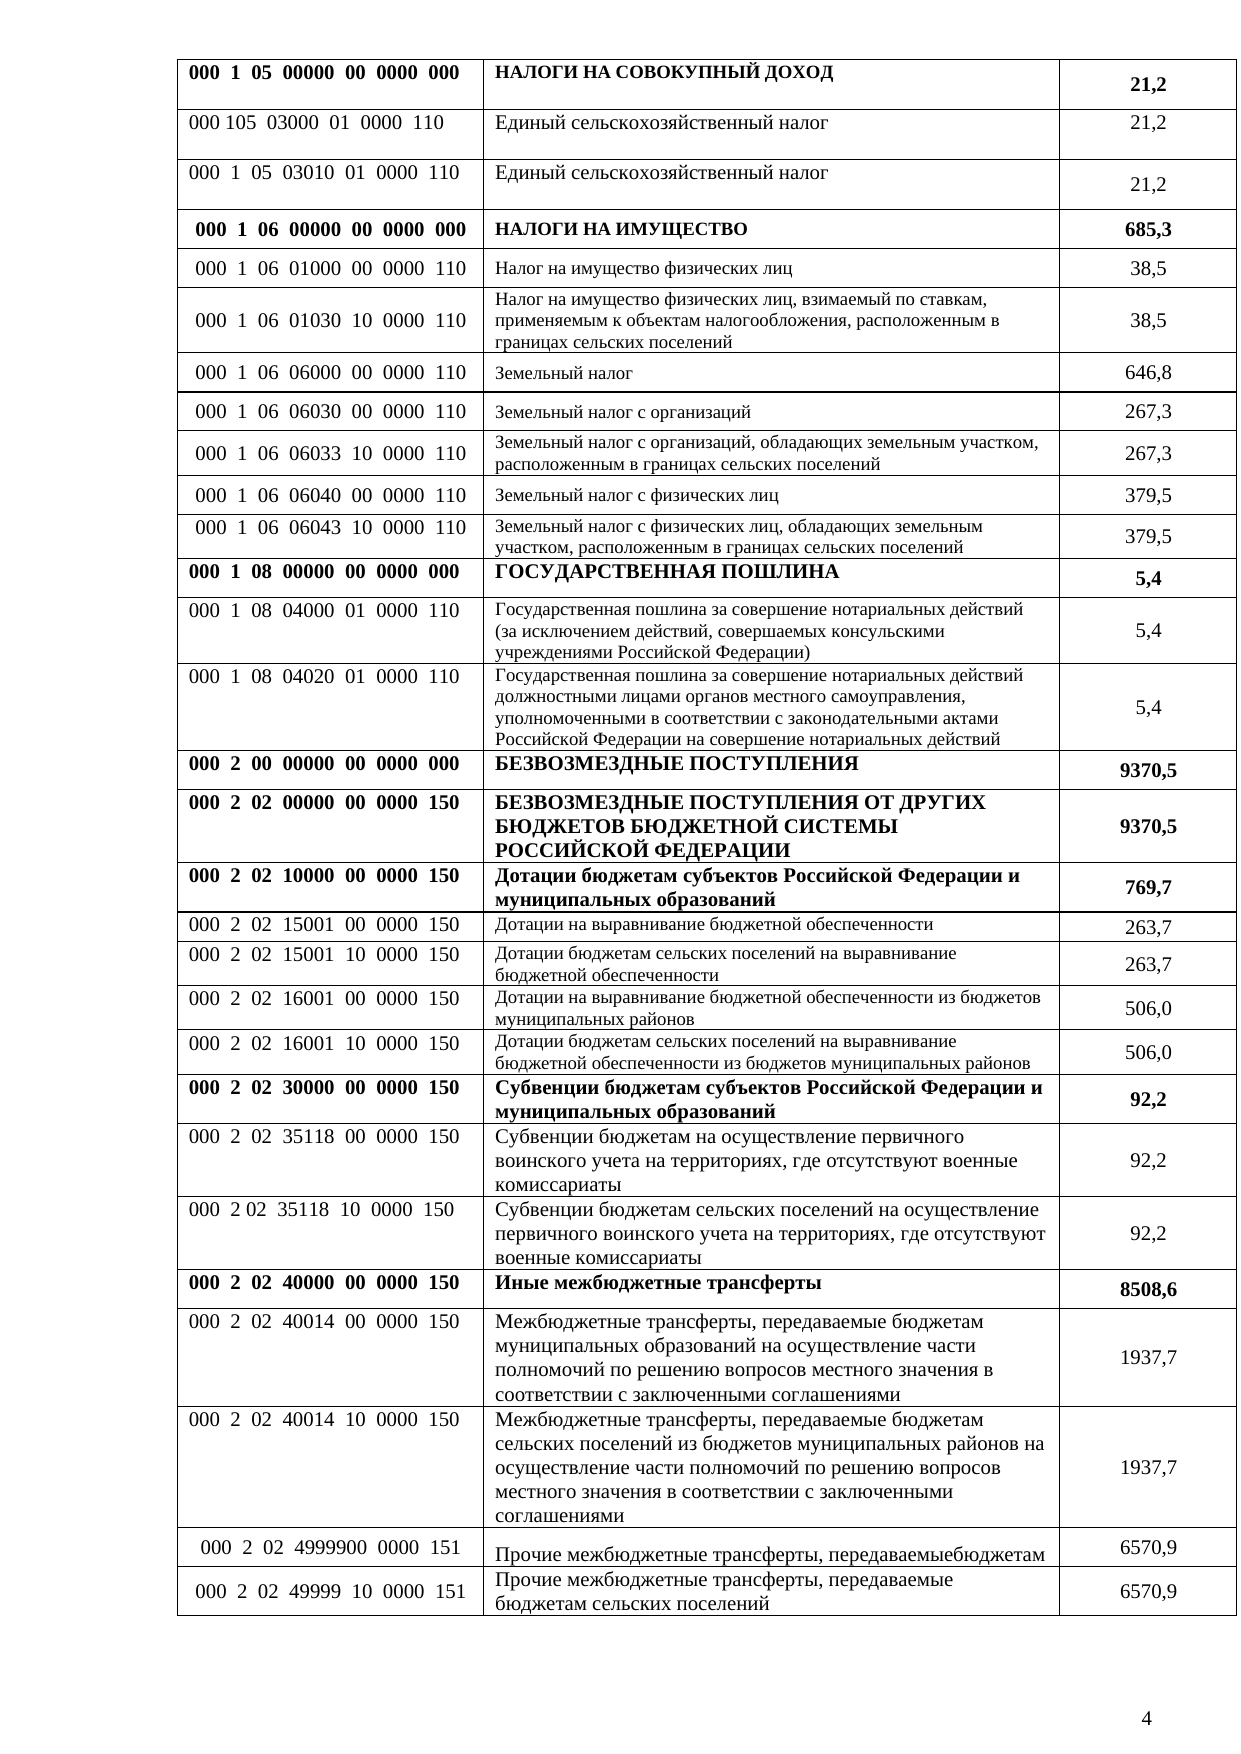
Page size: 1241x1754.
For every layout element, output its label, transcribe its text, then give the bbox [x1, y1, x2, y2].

table_cell НАЛОГИ НА ИМУЩЕСТВО [484, 210, 1059, 247]
table_cell Субвенции бюджетам субъектов Российской Федерации и муниципальных образований [484, 1075, 1059, 1123]
table_cell НАЛОГИ НА СОВОКУПНЫЙ ДОХОД [484, 60, 1059, 109]
table_cell 92,2 [1060, 1124, 1236, 1196]
table_cell 5,4 [1060, 559, 1236, 597]
table_cell 92,2 [1060, 1197, 1236, 1269]
table_cell 000 1 06 06043 10 0000 110 [178, 515, 483, 558]
table_cell 267,3 [1060, 431, 1236, 474]
table_cell 000 1 08 04000 01 0000 110 [178, 598, 483, 663]
table_cell 263,7 [1060, 942, 1236, 985]
table_cell 000 2 02 15001 10 0000 150 [178, 942, 483, 985]
table_cell 000 2 02 40014 00 0000 150 [178, 1309, 483, 1406]
table_cell 000 2 02 35118 00 0000 150 [178, 1124, 483, 1196]
table_cell 000 2 02 40014 10 0000 150 [178, 1407, 483, 1527]
table_cell 000 1 06 06000 00 0000 110 [178, 353, 483, 391]
table_cell 21,2 [1060, 110, 1236, 159]
table_cell 000 1 05 00000 00 0000 000 [178, 60, 483, 109]
table_cell Земельный налог [484, 353, 1059, 391]
table_cell 5,4 [1060, 664, 1236, 750]
table_cell Государственная пошлина за совершение нотариальных действий (за исключением действий, совершаемых консульскими учреждениями Российской Федерации) [484, 598, 1059, 663]
table_cell Дотации бюджетам сельских поселений на выравнивание бюджетной обеспеченности [484, 942, 1059, 985]
table_cell 263,7 [1060, 913, 1236, 941]
table_cell 000 1 06 06040 00 0000 110 [178, 476, 483, 514]
table_cell Иные межбюджетные трансферты [484, 1270, 1059, 1308]
table_cell ГОСУДАРСТВЕННАЯ ПОШЛИНА [484, 559, 1059, 597]
table_cell 000 2 02 10000 00 0000 150 [178, 863, 483, 911]
table_cell 000 2 02 15001 00 0000 150 [178, 913, 483, 941]
table_cell Единый сельскохозяйственный налог [484, 160, 1059, 208]
table_cell 000 2 02 00000 00 0000 150 [178, 790, 483, 862]
table_cell 000 2 02 16001 00 0000 150 [178, 986, 483, 1029]
table_cell БЕЗВОЗМЕЗДНЫЕ ПОСТУПЛЕНИЯ [484, 751, 1059, 789]
table_cell 9370,5 [1060, 751, 1236, 789]
table_cell 267,3 [1060, 393, 1236, 430]
table_cell 000 2 00 00000 00 0000 000 [178, 751, 483, 789]
table_cell 685,3 [1060, 210, 1236, 247]
table_cell 000 1 06 01030 10 0000 110 [178, 288, 483, 352]
table_cell 9370,5 [1060, 790, 1236, 862]
table_cell 000 2 02 30000 00 0000 150 [178, 1075, 483, 1123]
table_cell Государственная пошлина за совершение нотариальных действий должностными лицами органов местного самоуправления, уполномоченными в соответствии с законодательными актами Российской Федерации на совершение нотариальных действий [484, 664, 1059, 750]
table_cell 000 1 06 01000 00 0000 110 [178, 249, 483, 287]
table_cell 379,5 [1060, 476, 1236, 514]
table_cell 1937,7 [1060, 1309, 1236, 1406]
table_cell Прочие межбюджетные трансферты, передаваемые бюджетам сельских поселений [484, 1567, 1059, 1615]
table_cell 000 1 06 00000 00 0000 000 [178, 210, 483, 247]
table_cell 506,0 [1060, 1030, 1236, 1073]
table_cell Налог на имущество физических лиц, взимаемый по ставкам, применяемым к объектам налогообложения, расположенным в границах сельских поселений [484, 288, 1059, 352]
table_cell Субвенции бюджетам на осуществление первичного воинского учета на территориях, где отсутствуют военные комиссариаты [484, 1124, 1059, 1196]
table_cell Земельный налог с физических лиц, обладающих земельным участком, расположенным в границах сельских поселений [484, 515, 1059, 558]
table_cell 000 105 03000 01 0000 110 [178, 110, 483, 159]
table_cell Дотации на выравнивание бюджетной обеспеченности из бюджетов муниципальных районов [484, 986, 1059, 1029]
table_cell 000 1 06 06030 00 0000 110 [178, 393, 483, 430]
table_cell Прочие межбюджетные трансферты, передаваемыебюджетам [484, 1528, 1059, 1566]
table_cell Межбюджетные трансферты, передаваемые бюджетам муниципальных образований на осуществление части полномочий по решению вопросов местного значения в соответствии с заключенными соглашениями [484, 1309, 1059, 1406]
table_cell 1937,7 [1060, 1407, 1236, 1527]
table_cell Земельный налог с физических лиц [484, 476, 1059, 514]
table_cell Дотации бюджетам сельских поселений на выравнивание бюджетной обеспеченности из бюджетов муниципальных районов [484, 1030, 1059, 1073]
table_cell 000 1 05 03010 01 0000 110 [178, 160, 483, 208]
table_cell 000 1 06 06033 10 0000 110 [178, 431, 483, 474]
table_cell Земельный налог с организаций, обладающих земельным участком, расположенным в границах сельских поселений [484, 431, 1059, 474]
table_cell 38,5 [1060, 249, 1236, 287]
table_cell 21,2 [1060, 160, 1236, 208]
table_cell 6570,9 [1060, 1528, 1236, 1566]
table_cell 38,5 [1060, 288, 1236, 352]
table_cell БЕЗВОЗМЕЗДНЫЕ ПОСТУПЛЕНИЯ ОТ ДРУГИХ БЮДЖЕТОВ БЮДЖЕТНОЙ СИСТЕМЫ РОССИЙСКОЙ ФЕДЕРАЦИИ [484, 790, 1059, 862]
table_cell Единый сельскохозяйственный налог [484, 110, 1059, 159]
table_cell 000 2 02 40000 00 0000 150 [178, 1270, 483, 1308]
table_cell 769,7 [1060, 863, 1236, 911]
table_cell 646,8 [1060, 353, 1236, 391]
table_cell Субвенции бюджетам сельских поселений на осуществление первичного воинского учета на территориях, где отсутствуют военные комиссариаты [484, 1197, 1059, 1269]
table_cell 506,0 [1060, 986, 1236, 1029]
table_cell 000 2 02 16001 10 0000 150 [178, 1030, 483, 1073]
table_cell 000 2 02 35118 10 0000 150 [178, 1197, 483, 1269]
table_cell Дотации на выравнивание бюджетной обеспеченности [484, 913, 1059, 941]
table_cell 92,2 [1060, 1075, 1236, 1123]
table_cell 21,2 [1060, 60, 1236, 109]
table_cell 8508,6 [1060, 1270, 1236, 1308]
table_cell 000 1 08 04020 01 0000 110 [178, 664, 483, 750]
table_cell 000 2 02 4999900 0000 151 [178, 1528, 483, 1566]
table_cell 000 2 02 49999 10 0000 151 [178, 1567, 483, 1615]
table_cell Земельный налог с организаций [484, 393, 1059, 430]
table_cell 5,4 [1060, 598, 1236, 663]
table_cell 6570,9 [1060, 1567, 1236, 1615]
table_cell Межбюджетные трансферты, передаваемые бюджетам сельских поселений из бюджетов муниципальных районов на осуществление части полномочий по решению вопросов местного значения в соответствии с заключенными соглашениями [484, 1407, 1059, 1527]
table_cell Дотации бюджетам субъектов Российской Федерации и муниципальных образований [484, 863, 1059, 911]
table_cell 379,5 [1060, 515, 1236, 558]
table_cell 000 1 08 00000 00 0000 000 [178, 559, 483, 597]
table_cell Налог на имущество физических лиц [484, 249, 1059, 287]
